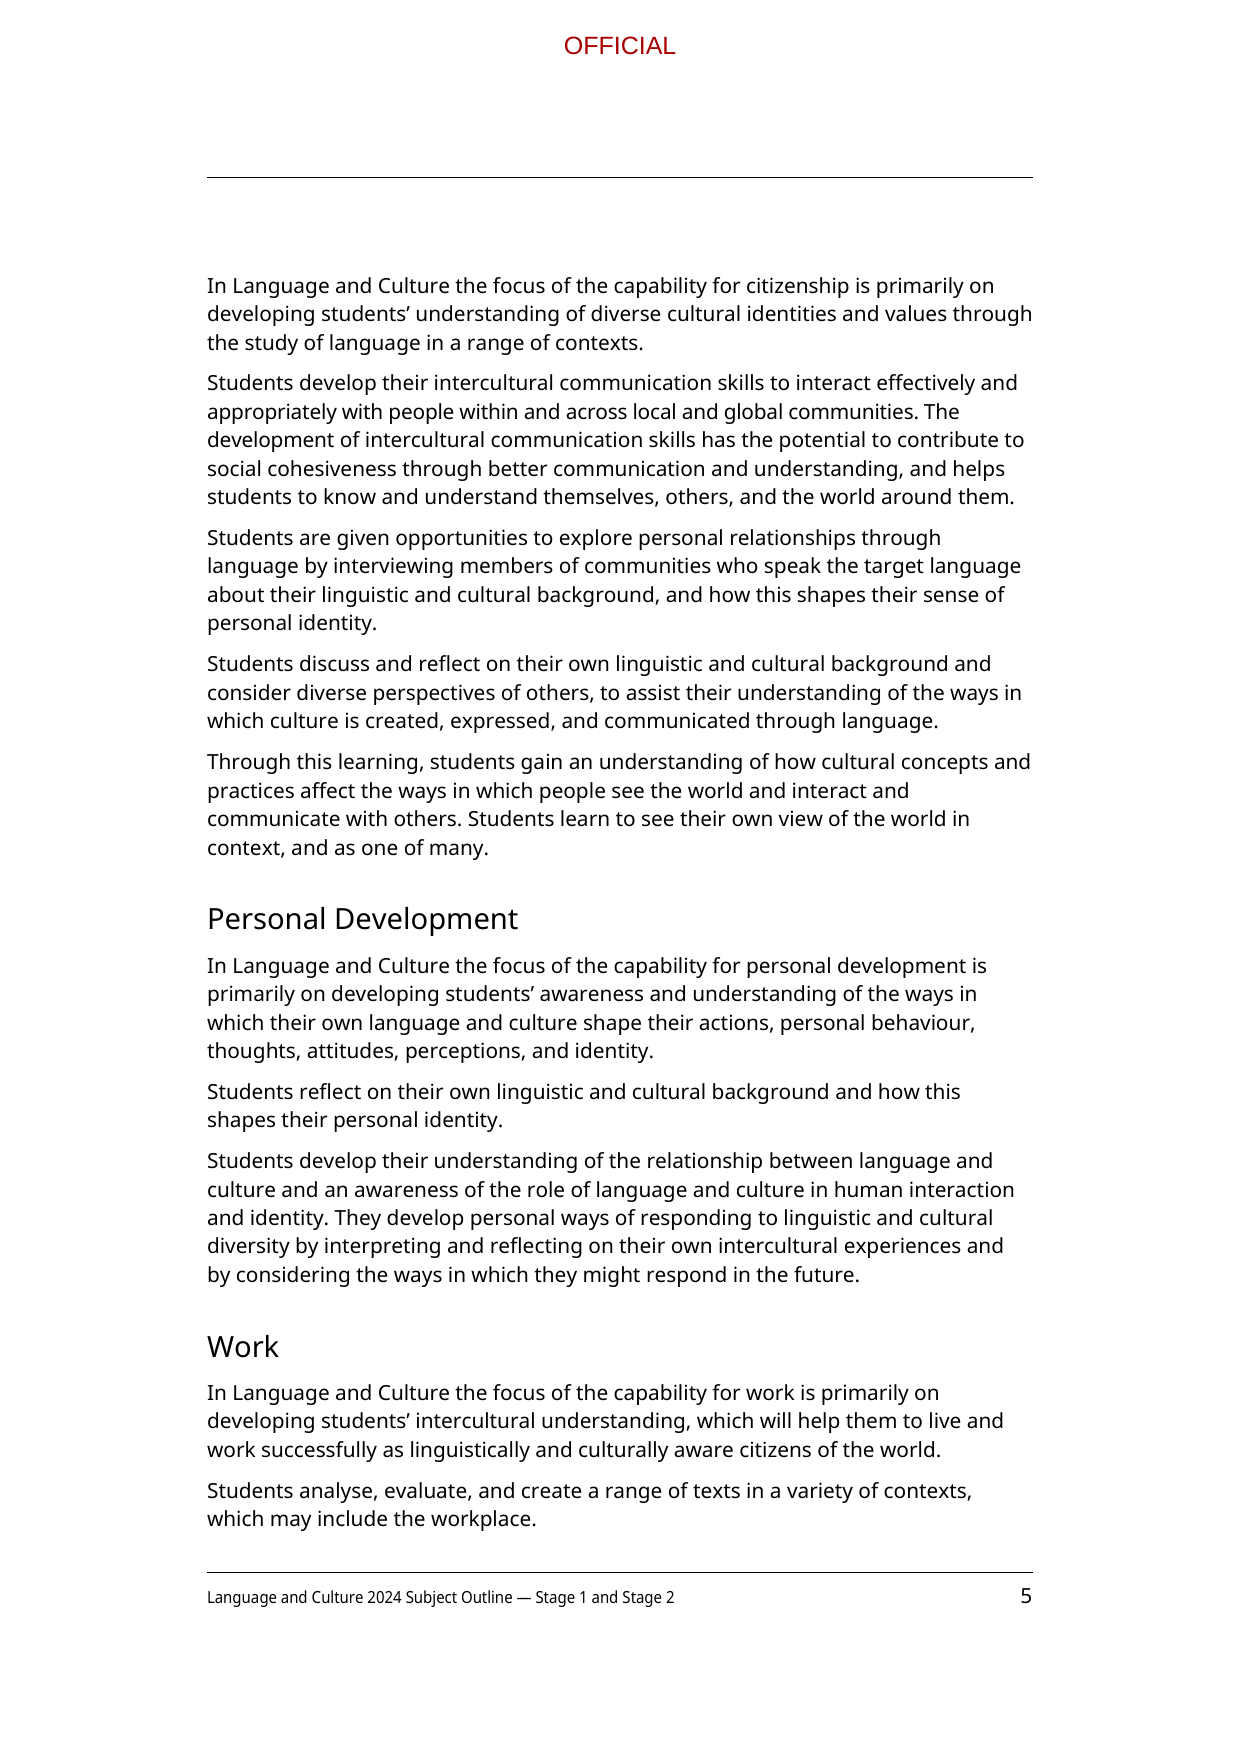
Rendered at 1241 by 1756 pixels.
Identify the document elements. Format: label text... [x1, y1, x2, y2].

text Work [207, 1326, 1033, 1366]
text Students are given opportunities to explore personal relationships through language by interviewing members of communities who speak the target language about their linguistic and cultural background, and how this shapes their sense of personal identity. [207, 523, 1033, 637]
text In Language and Culture the focus of the capability for personal development is primarily on developing students’ awareness and understanding of the ways in which their own language and culture shape their actions, personal behaviour, thoughts, attitudes, perceptions, and identity. [207, 951, 1033, 1064]
text In Language and Culture the focus of the capability for citizenship is primarily on developing students’ understanding of diverse cultural identities and values through the study of language in a range of contexts. [207, 271, 1033, 356]
text Students discuss and reflect on their own linguistic and cultural background and consider diverse perspectives of others, to assist their understanding of the ways in which culture is created, expressed, and communicated through language. [207, 649, 1033, 735]
text Students analyse, evaluate, and create a range of texts in a variety of contexts, which may include the workplace. [207, 1476, 1033, 1533]
text In Language and Culture the focus of the capability for work is primarily on developing students’ intercultural understanding, which will help them to live and work successfully as linguistically and culturally aware citizens of the world. [207, 1378, 1033, 1463]
text Through this learning, students gain an understanding of how cultural concepts and practices affect the ways in which people see the world and interact and communicate with others. Students learn to see their own view of the world in context, and as one of many. [207, 747, 1033, 861]
text Students reflect on their own linguistic and cultural background and how this shapes their personal identity. [207, 1077, 1033, 1134]
text Personal Development [207, 898, 1033, 938]
text Students develop their understanding of the relationship between language and culture and an awareness of the role of language and culture in human interaction and identity. They develop personal ways of responding to linguistic and cultural diversity by interpreting and reflecting on their own intercultural experiences and by considering the ways in which they might respond in the future. [207, 1146, 1033, 1288]
text Students develop their intercultural communication skills to interact effectively and appropriately with people within and across local and global communities. The development of intercultural communication skills has the potential to contribute to social cohesiveness through better communication and understanding, and helps students to know and understand themselves, others, and the world around them. [207, 368, 1033, 511]
